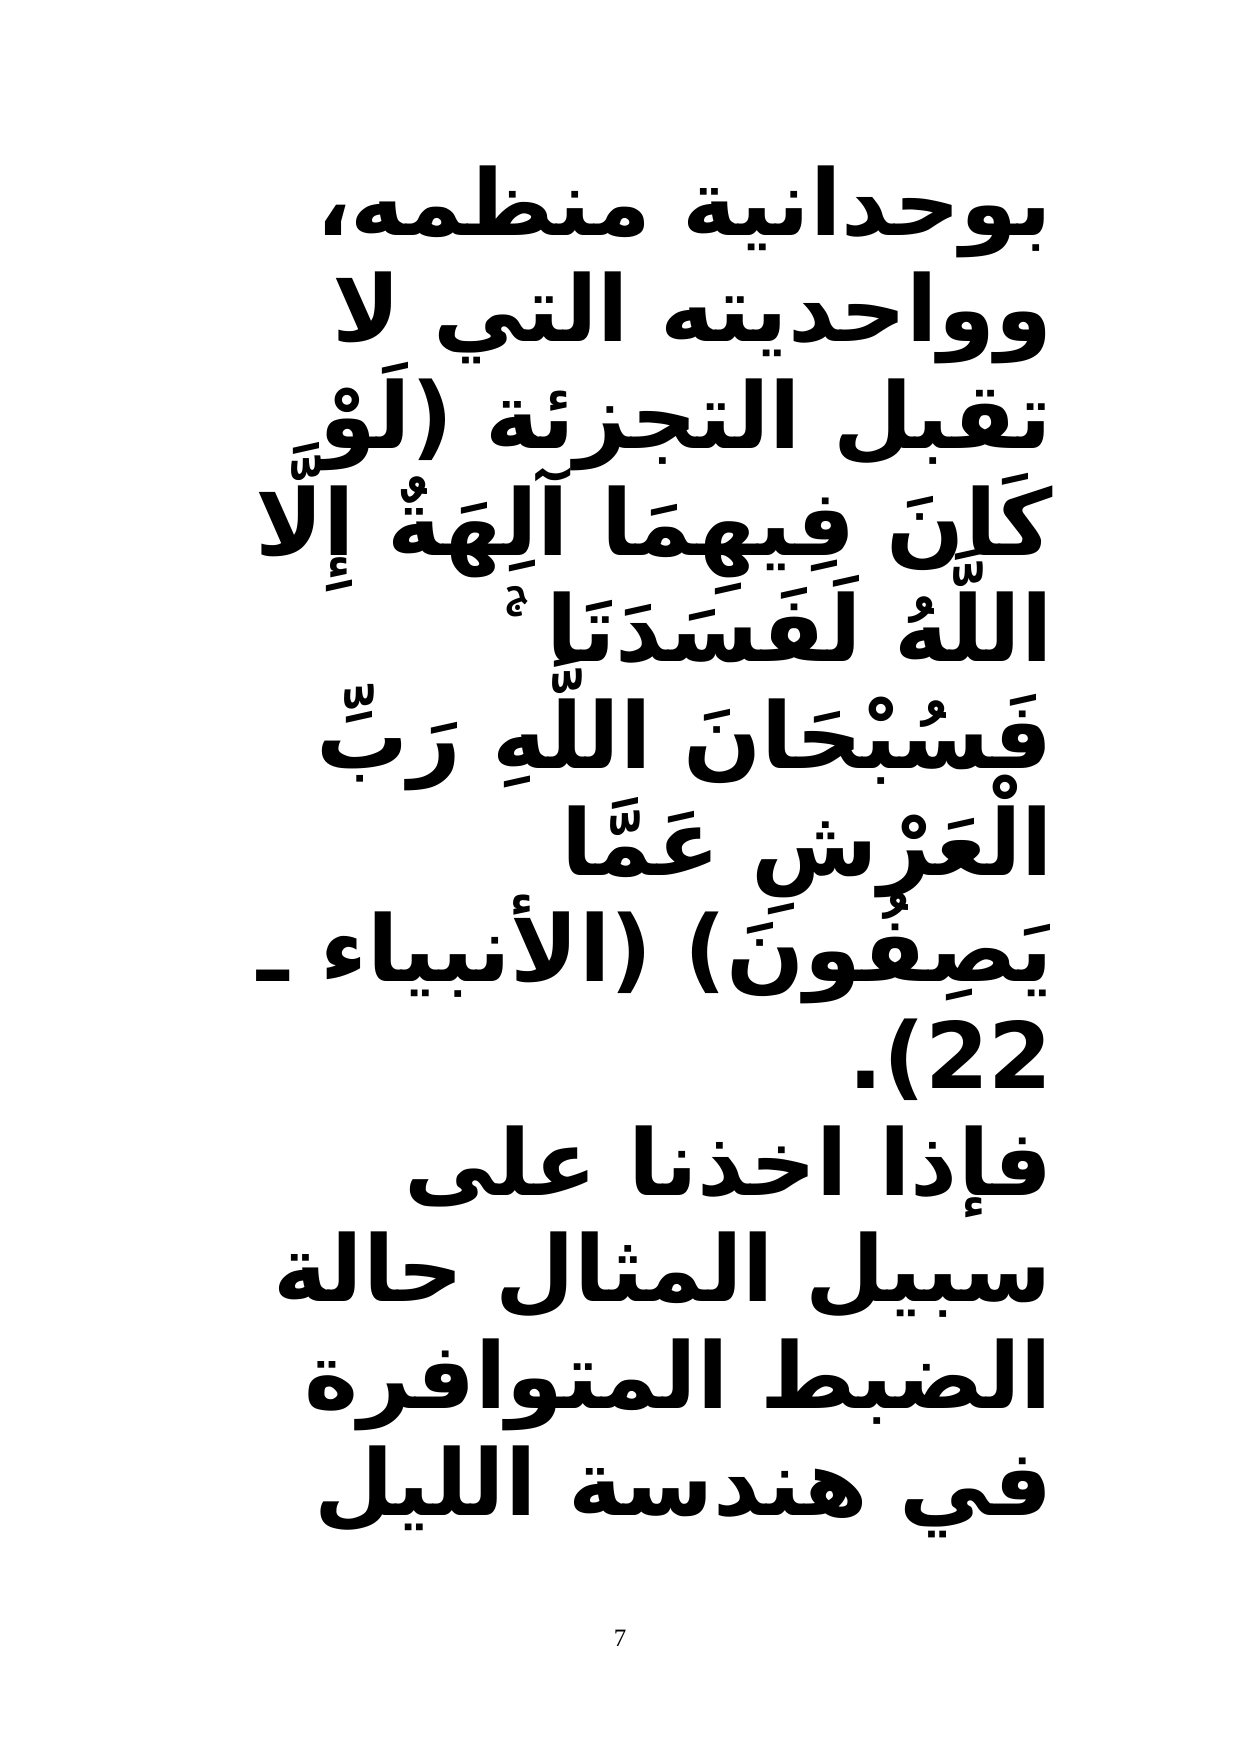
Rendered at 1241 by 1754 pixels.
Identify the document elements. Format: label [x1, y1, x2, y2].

text [187, 1110, 1053, 1537]
text [187, 150, 1053, 1110]
